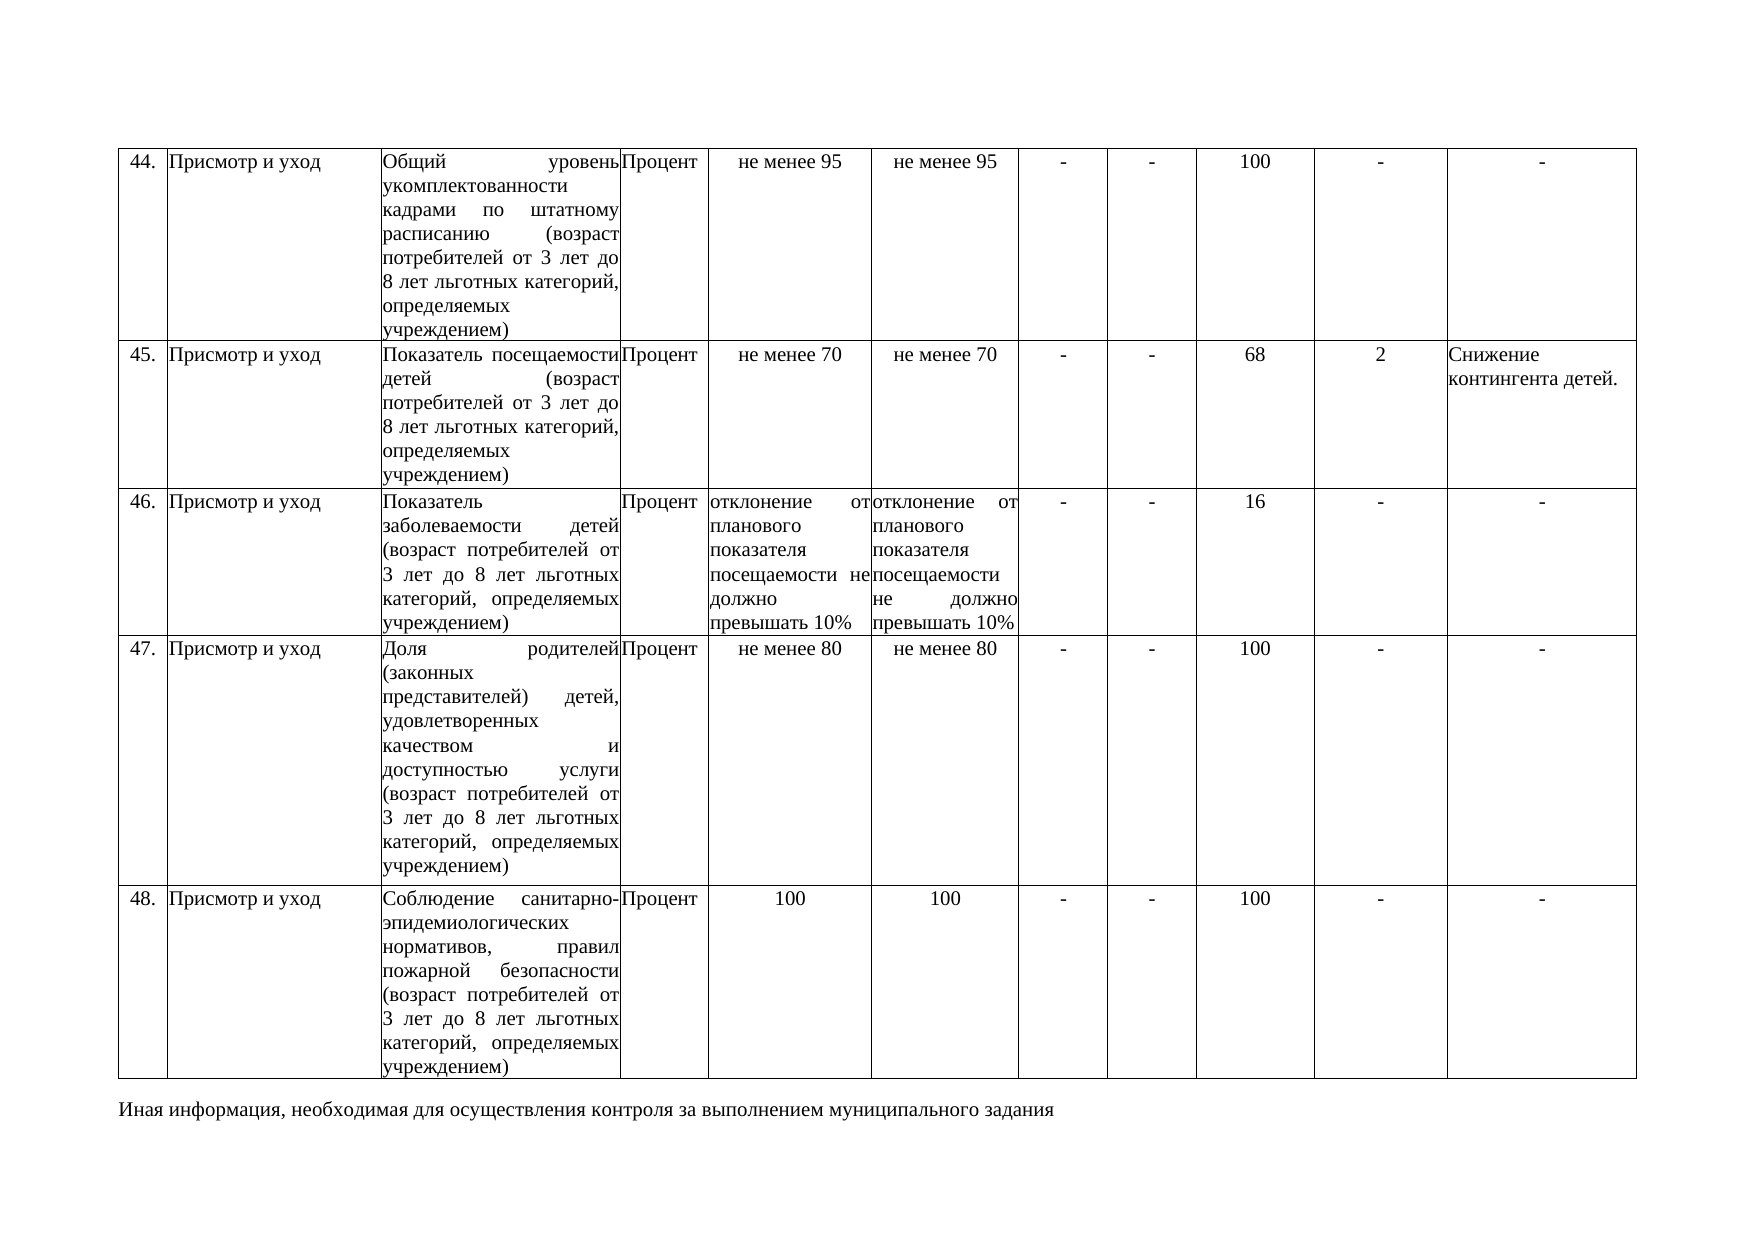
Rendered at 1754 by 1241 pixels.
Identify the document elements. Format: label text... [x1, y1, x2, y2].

table_cell 100 [1197, 149, 1314, 340]
table_cell не менее 70 [709, 341, 871, 488]
table_cell отклонение от планового показателя посещаемости не должно превышать 10% [872, 489, 1018, 635]
table_cell - [1448, 149, 1636, 340]
table_cell Доля родителей (законных представителей) детей, удовлетворенных качеством и доступностью услуги (возраст потребителей от 3 лет до 8 лет льготных категорий, определяемых учреждением) [382, 636, 620, 885]
table_cell - [1019, 489, 1107, 635]
table_cell Присмотр и уход [168, 886, 381, 1077]
table_cell - [1315, 636, 1447, 885]
table_cell Процент [621, 341, 708, 488]
table_cell - [1315, 149, 1447, 340]
table_cell не менее 80 [709, 636, 871, 885]
table_cell - [1019, 886, 1107, 1077]
table_cell Соблюдение санитарно-эпидемиологических нормативов, правил пожарной безопасности (возраст потребителей от 3 лет до 8 лет льготных категорий, определяемых учреждением) [382, 886, 620, 1077]
table_cell 45. [119, 341, 167, 488]
table_cell - [1315, 886, 1447, 1077]
table_cell 48. [119, 886, 167, 1077]
table_cell Процент [621, 149, 708, 340]
table_cell - [1019, 636, 1107, 885]
table_cell Присмотр и уход [168, 149, 381, 340]
table_cell Присмотр и уход [168, 489, 381, 635]
table_cell - [1108, 886, 1196, 1077]
table_cell - [1108, 341, 1196, 488]
table_cell - [1448, 886, 1636, 1077]
table_cell - [1019, 149, 1107, 340]
table_cell 16 [1197, 489, 1314, 635]
table_cell 68 [1197, 341, 1314, 488]
table_cell Процент [621, 489, 708, 635]
table_cell Общий уровень укомплектованности кадрами по штатному расписанию (возраст потребителей от 3 лет до 8 лет льготных категорий, определяемых учреждением) [382, 149, 620, 340]
table_cell - [1315, 489, 1447, 635]
text Иная информация, необходимая для осуществления контроля за выполнением муниципального задания [118, 1099, 1636, 1120]
table_cell 100 [1197, 886, 1314, 1077]
table_cell 44. [119, 149, 167, 340]
table_cell Показатель заболеваемости детей (возраст потребителей от 3 лет до 8 лет льготных категорий, определяемых учреждением) [382, 489, 620, 635]
table_cell - [1108, 149, 1196, 340]
table_cell - [1019, 341, 1107, 488]
table_cell - [1448, 489, 1636, 635]
table_cell - [1448, 636, 1636, 885]
table_cell 100 [1197, 636, 1314, 885]
table_cell Процент [621, 886, 708, 1077]
table_cell не менее 70 [872, 341, 1018, 488]
table_cell - [1108, 489, 1196, 635]
table_cell Присмотр и уход [168, 636, 381, 885]
table_cell Показатель посещаемости детей (возраст потребителей от 3 лет до 8 лет льготных категорий, определяемых учреждением) [382, 341, 620, 488]
table_cell 100 [709, 886, 871, 1077]
table_cell не менее 95 [709, 149, 871, 340]
table_cell Присмотр и уход [168, 341, 381, 488]
table_cell отклонение от планового показателя посещаемости не должно превышать 10% [709, 489, 871, 635]
table_cell 47. [119, 636, 167, 885]
table_cell не менее 95 [872, 149, 1018, 340]
table_cell Процент [621, 636, 708, 885]
table_cell Снижение контингента детей. [1448, 341, 1636, 488]
table_cell 46. [119, 489, 167, 635]
table_cell 100 [872, 886, 1018, 1077]
table_cell - [1108, 636, 1196, 885]
table_cell 2 [1315, 341, 1447, 488]
table_cell не менее 80 [872, 636, 1018, 885]
